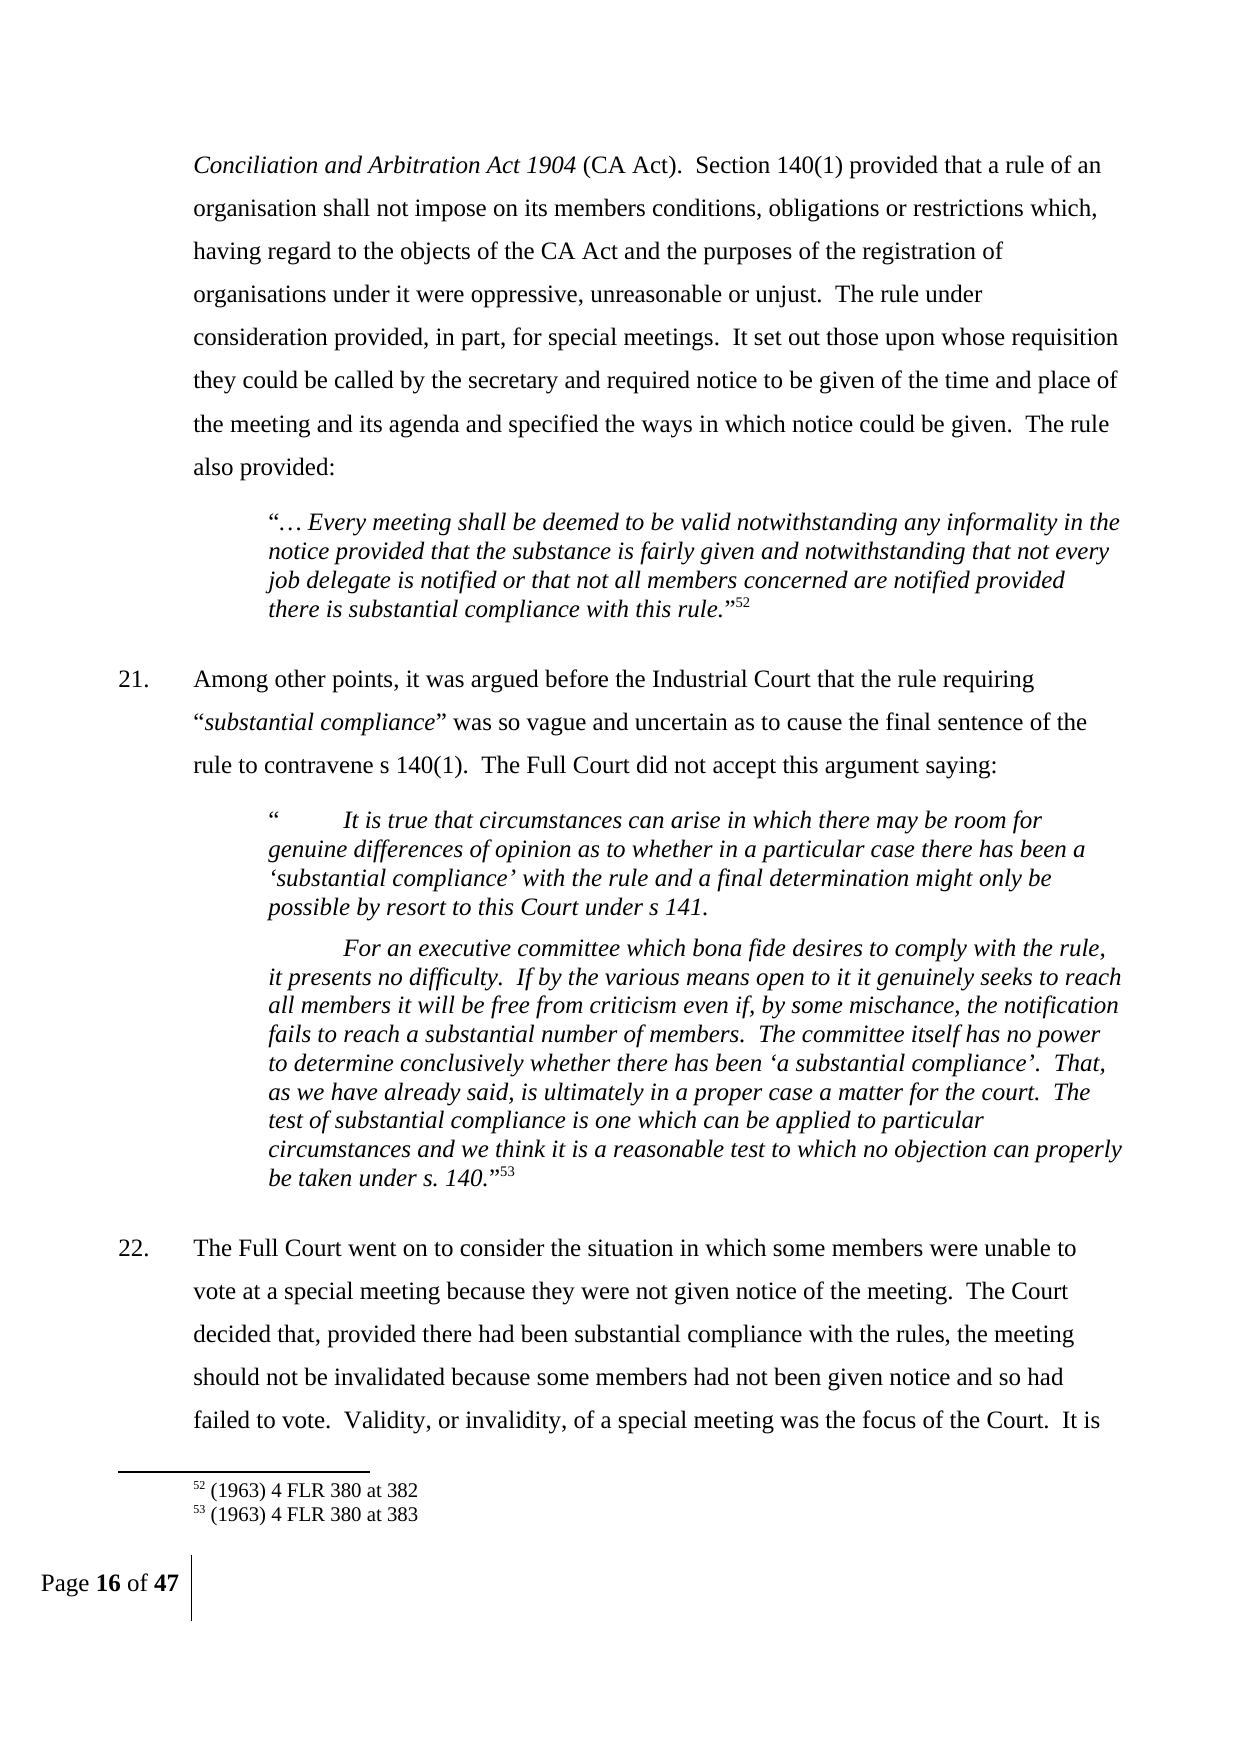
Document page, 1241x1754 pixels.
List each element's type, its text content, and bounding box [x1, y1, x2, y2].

text 20. In Riley v Australian Builders Labourers Federation (Riley), the Commonwealth Industrial Court considered whether a rule of an organisation was valid under s 140(1) of the Conciliation and Arbitration Act 1904 (CA Act). Section 140(1) provided that a rule of an organisation shall not impose on its members conditions, obligations or restrictions which, having regard to the objects of the CA Act and the purposes of the registration of organisations under it were oppressive, unreasonable or unjust. The rule under consideration provided, in part, for special meetings. It set out those upon whose requisition they could be called by the secretary and required notice to be given of the time and place of the meeting and its agenda and specified the ways in which notice could be given. The rule also provided: [118, 150, 1122, 481]
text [118, 1233, 1122, 1434]
text “… Every meeting shall be deemed to be valid notwithstanding any informality in the notice provided that the substance is fairly given and notwithstanding that not every job delegate is notified or that not all members concerned are notified provided there is substantial compliance with this rule.” [268, 507, 1122, 622]
text For an executive committee which bona fide desires to comply with the rule, it presents no difficulty. If by the various means open to it it genuinely seeks to reach all members it will be free from criticism even if, by some mischance, the notification fails to reach a substantial number of members. The committee itself has no power to determine conclusively whether there has been ‘a substantial compliance’. That, as we have already said, is ultimately in a proper case a matter for the court. The test of substantial compliance is one which can be applied to particular circumstances and we think it is a reasonable test to which no objection can properly be taken under s. 140.” [268, 933, 1122, 1192]
text 21. Among other points, it was argued before the Industrial Court that the rule requiring “substantial compliance” was so vague and uncertain as to cause the final sentence of the rule to contravene s 140(1). The Full Court did not accept this argument saying: [118, 664, 1122, 779]
text “ It is true that circumstances can arise in which there may be room for genuine differences of opinion as to whether in a particular case there has been a ‘substantial compliance’ with the rule and a final determination might only be possible by resort to this Court under s 141. [268, 806, 1122, 921]
